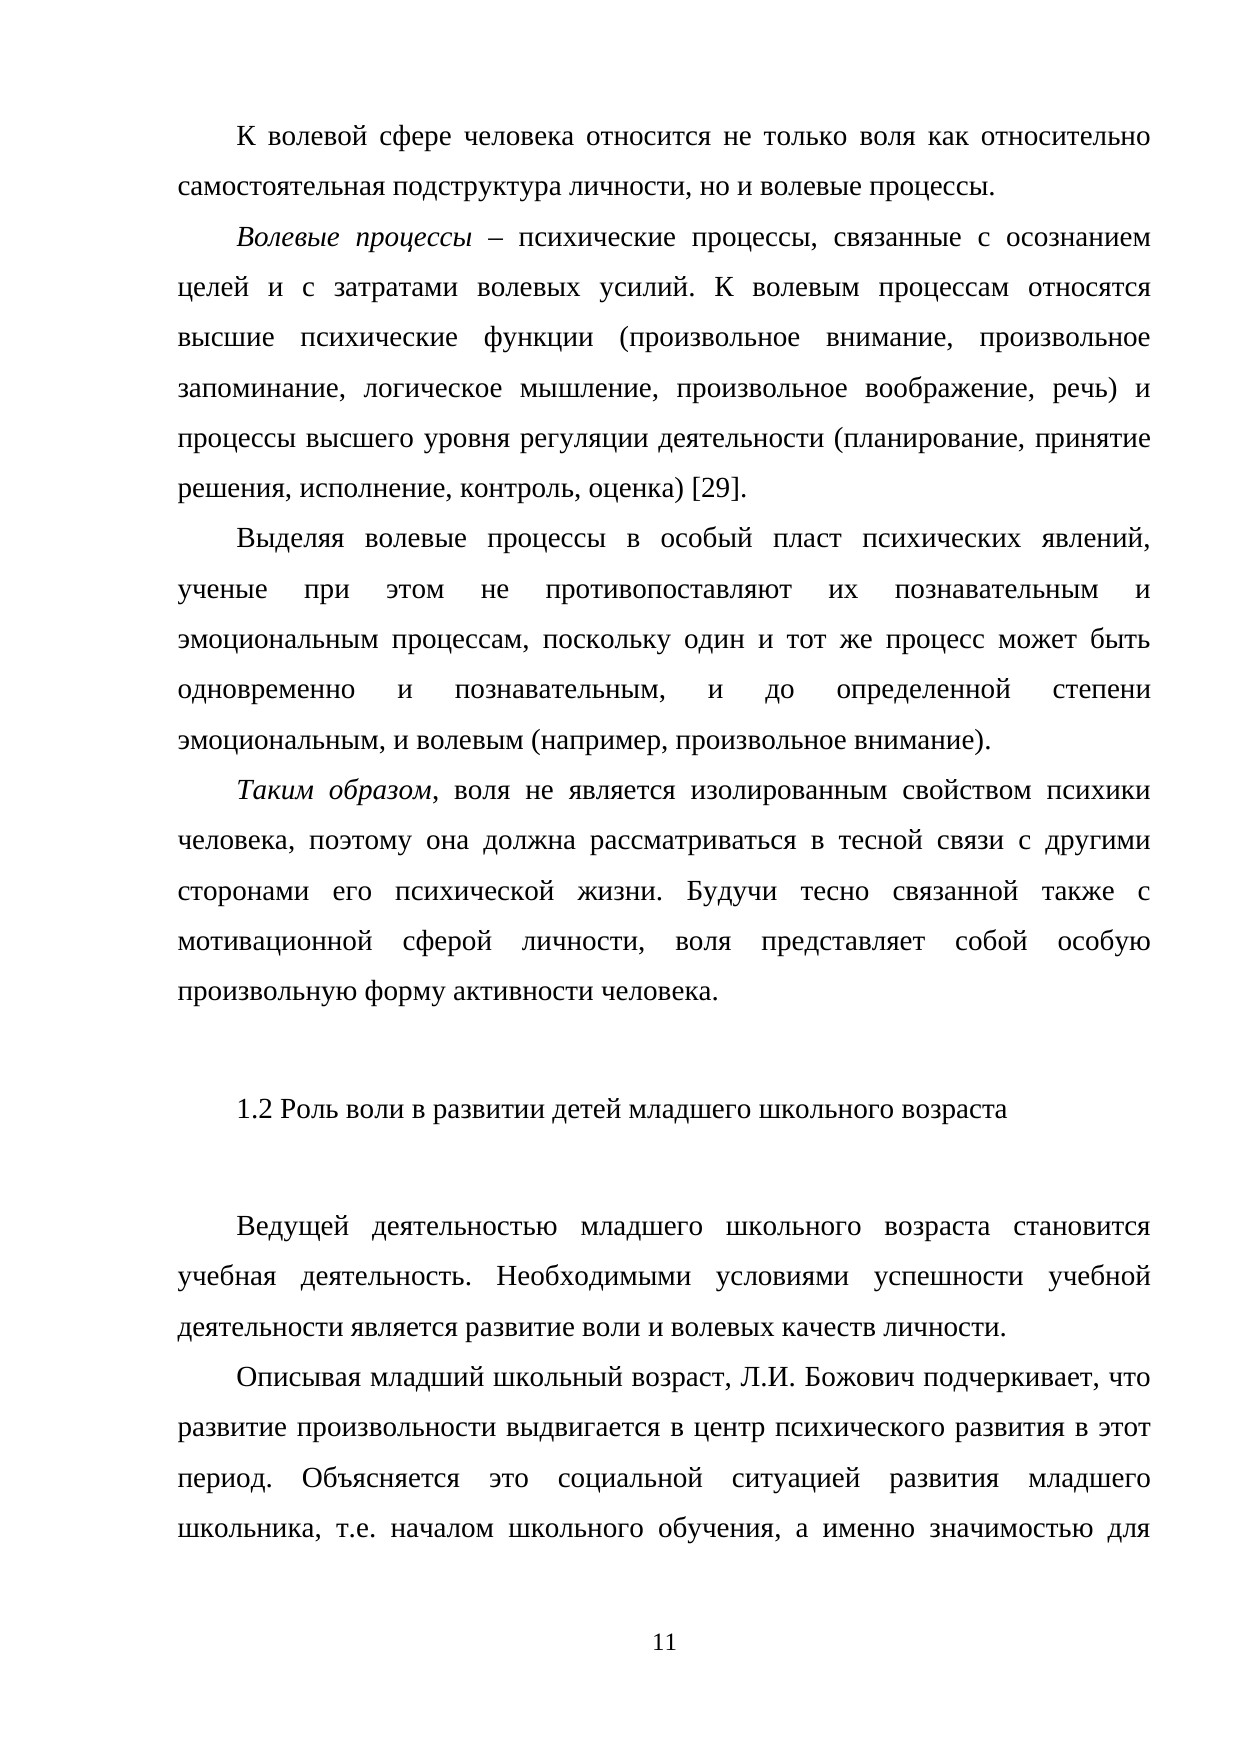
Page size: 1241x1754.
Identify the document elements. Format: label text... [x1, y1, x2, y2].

text Таким образом, воля не является изолированным свойством психики человека, поэтому она должна рассматриваться в тесной связи с другими сторонами его психической жизни. Будучи тесно связанной также с мотивационной сферой личности, воля представляет собой особую произвольную форму активности человека. [177, 772, 1152, 1007]
text 1.2 Роль воли в развитии детей младшего школьного возраста [236, 1091, 1152, 1124]
text Волевые процессы – психические процессы, связанные с осознанием целей и с затратами волевых усилий. К волевым процессам относятся высшие психические функции (произвольное внимание, произвольное запоминание, логическое мышление, произвольное воображение, речь) и процессы высшего уровня регуляции деятельности (планирование, принятие решения, исполнение, контроль, оценка) [29]. [177, 219, 1152, 504]
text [177, 1359, 1152, 1544]
text Ведущей деятельностью младшего школьного возраста становится учебная деятельность. Необходимыми условиями успешности учебной деятельности является развитие воли и волевых качеств личности. [177, 1208, 1152, 1342]
text К волевой сфере человека относится не только воля как относительно самостоятельная подструктура личности, но и волевые процессы. [177, 118, 1152, 202]
text Выделяя волевые процессы в особый пласт психических явлений, ученые при этом не противопоставляют их познавательным и эмоциональным процессам, поскольку один и тот же процесс может быть одновременно и познавательным, и до определенной степени эмоциональным, и волевым (например, произвольное внимание). [177, 521, 1152, 755]
